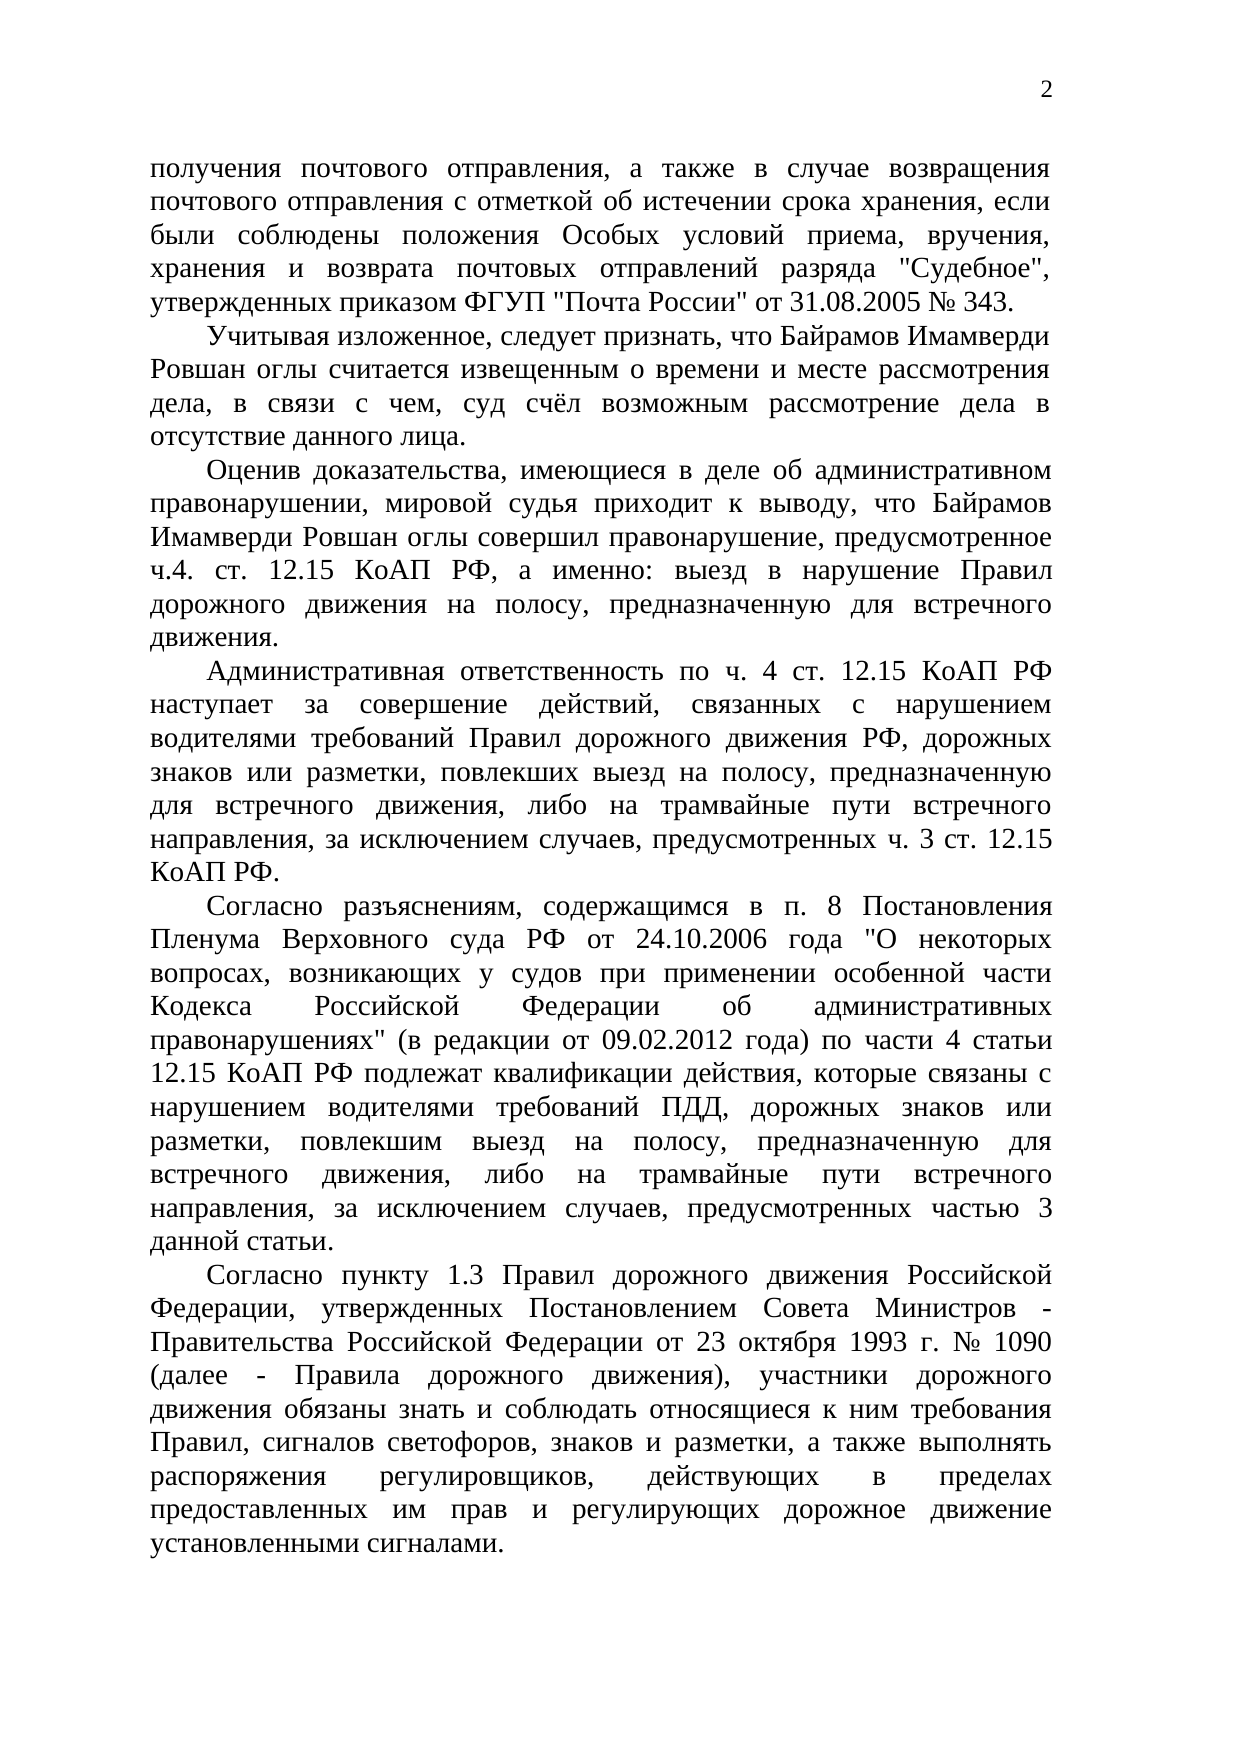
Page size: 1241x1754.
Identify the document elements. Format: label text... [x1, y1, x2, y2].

text Учитывая изложенное, следует признать, что Байрамов Имамверди Ровшан оглы считается извещенным о времени и месте рассмотрения дела, в связи с чем, суд счёл возможным рассмотрение дела в отсутствие данного лица. [150, 318, 1051, 452]
text Оценив доказательства, имеющиеся в деле об административном правонарушении, мировой судья приходит к выводу, что Байрамов Имамверди Ровшан оглы совершил правонарушение, предусмотренное ч.4. ст. 12.15 КоАП РФ, а именно: выезд в нарушение Правил дорожного движения на полосу, предназначенную для встречного движения. [150, 452, 1053, 653]
text Согласно разъяснениям, содержащимся в п. 8 Постановления Пленума Верховного суда РФ от 24.10.2006 года "О некоторых вопросах, возникающих у судов при применении особенной части Кодекса Российской Федерации об административных правонарушениях" (в редакции от 09.02.2012 года) по части 4 статьи 12.15 КоАП РФ подлежат квалификации действия, которые связаны с нарушением водителями требований ПДД, дорожных знаков или разметки, повлекшим выезд на полосу, предназначенную для встречного движения, либо на трамвайные пути встречного направления, за исключением случаев, предусмотренных частью 3 данной статьи. [150, 888, 1053, 1257]
text Согласно пункту 1.3 Правил дорожного движения Российской Федерации, утвержденных Постановлением Совета Министров - Правительства Российской Федерации от 23 октября 1993 г. № 1090 (далее - Правила дорожного движения), участники дорожного движения обязаны знать и соблюдать относящиеся к ним требования Правил, сигналов светофоров, знаков и разметки, а также выполнять распоряжения регулировщиков, действующих в пределах предоставленных им прав и регулирующих дорожное движение установленными сигналами. [150, 1257, 1053, 1559]
text Административная ответственность по ч. 4 ст. 12.15 КоАП РФ наступает за совершение действий, связанных с нарушением водителями требований Правил дорожного движения РФ, дорожных знаков или разметки, повлекших выезд на полосу, предназначенную для встречного движения, либо на трамвайные пути встречного направления, за исключением случаев, предусмотренных ч. 3 ст. 12.15 КоАП РФ. [150, 653, 1053, 888]
